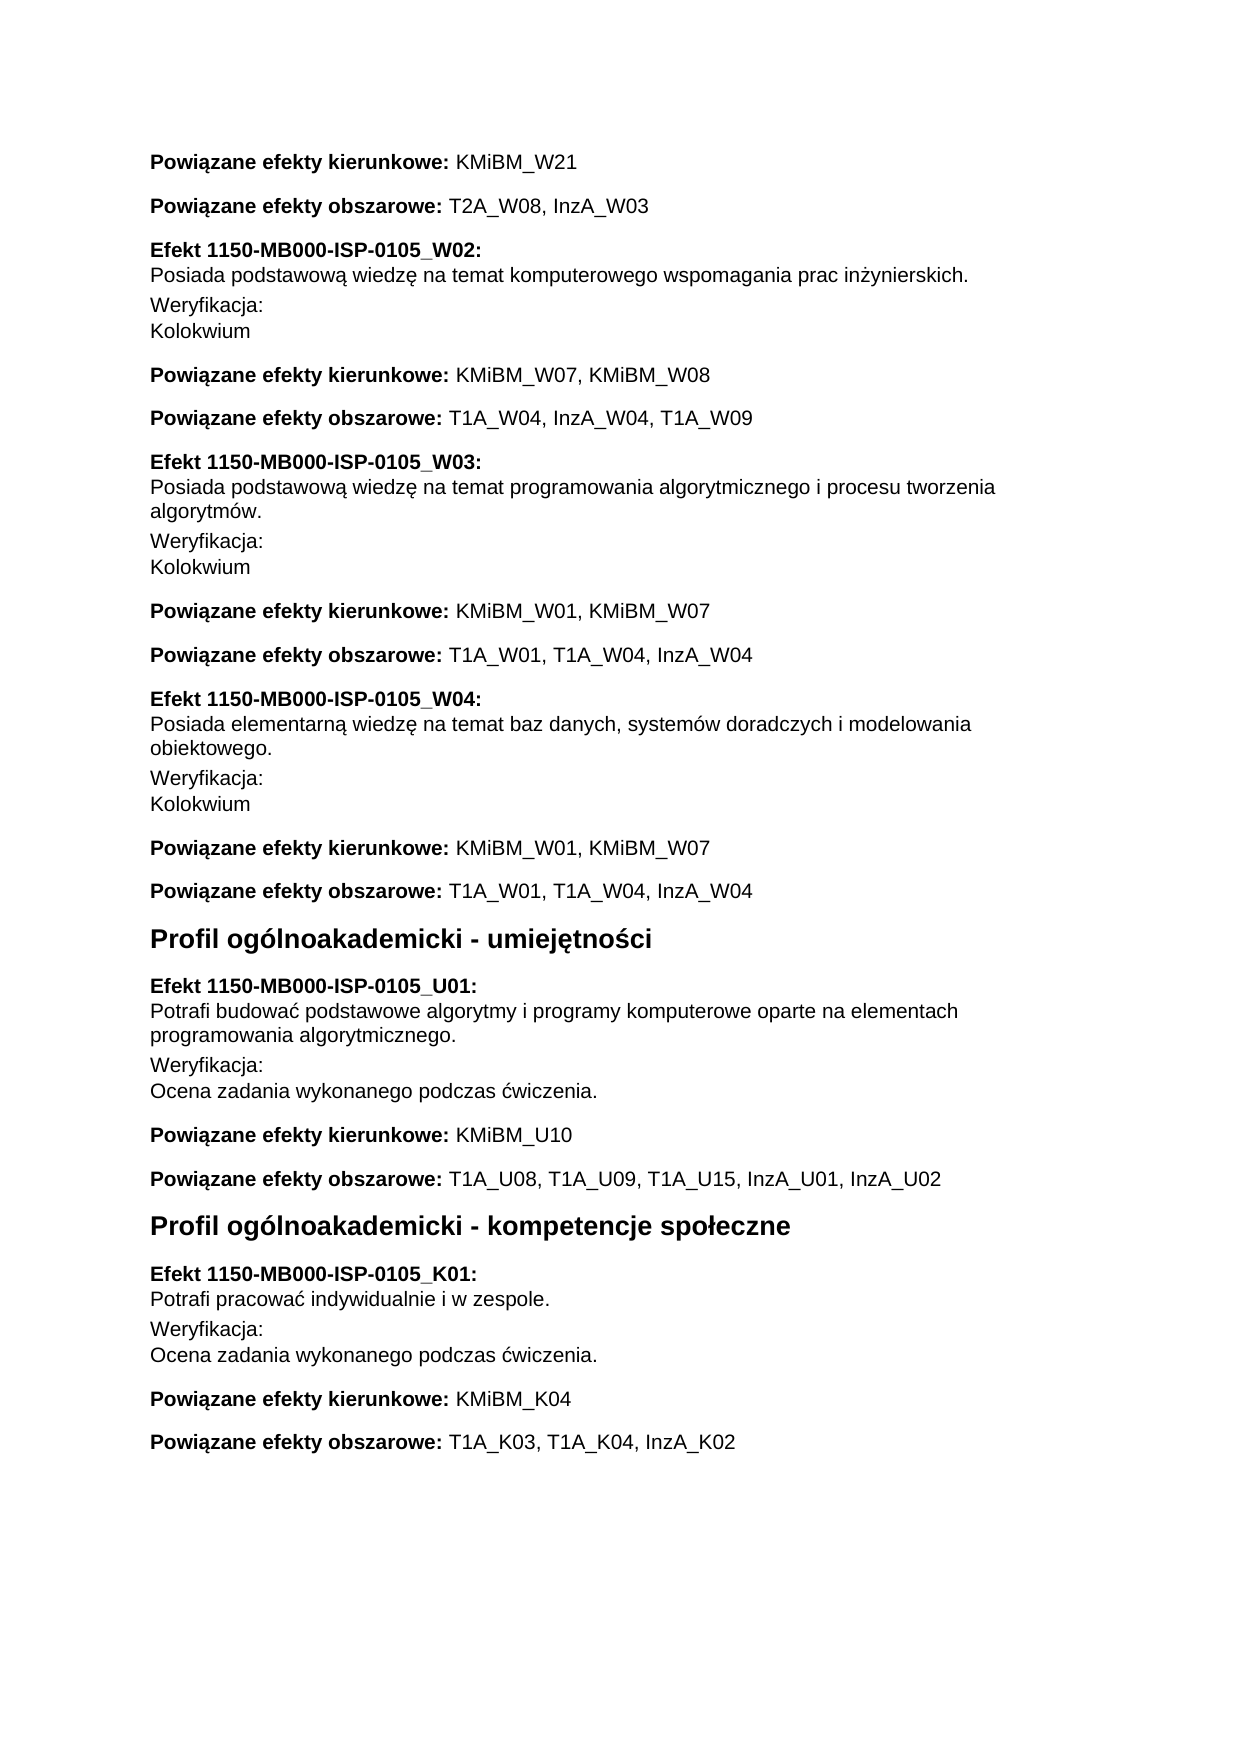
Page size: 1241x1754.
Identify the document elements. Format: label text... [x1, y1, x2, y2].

text Powiązane efekty obszarowe: T1A_W01, T1A_W04, InzA_W04 [150, 643, 1090, 667]
text Powiązane efekty kierunkowe: KMiBM_U10 [150, 1123, 1090, 1147]
text Powiązane efekty kierunkowe: KMiBM_W01, KMiBM_W07 [150, 599, 1090, 623]
text Efekt 1150-MB000-ISP-0105_W03: [150, 450, 1090, 474]
text Ocena zadania wykonanego podczas ćwiczenia. [150, 1079, 1090, 1103]
text Powiązane efekty kierunkowe: KMiBM_W07, KMiBM_W08 [150, 362, 1090, 386]
text Weryfikacja: [150, 529, 1090, 553]
text Efekt 1150-MB000-ISP-0105_W02: [150, 237, 1090, 261]
text Powiązane efekty obszarowe: T1A_W04, InzA_W04, T1A_W09 [150, 406, 1090, 430]
text Powiązane efekty kierunkowe: KMiBM_W21 [150, 150, 1090, 174]
text Posiada elementarną wiedzę na temat baz danych, systemów doradczych i modelowania obiektowego. [150, 711, 1090, 759]
text Potrafi budować podstawowe algorytmy i programy komputerowe oparte na elementach programowania algorytmicznego. [150, 999, 1090, 1047]
text Kolokwium [150, 792, 1090, 816]
subtitle Profil ogólnoakademicki - umiejętności [150, 923, 1090, 954]
text Powiązane efekty kierunkowe: KMiBM_W01, KMiBM_W07 [150, 835, 1090, 859]
text Potrafi pracować indywidualnie i w zespole. [150, 1286, 1090, 1310]
text Powiązane efekty obszarowe: T1A_W01, T1A_W04, InzA_W04 [150, 879, 1090, 903]
text Powiązane efekty obszarowe: T1A_K03, T1A_K04, InzA_K02 [150, 1430, 1090, 1454]
subtitle Profil ogólnoakademicki - kompetencje społeczne [150, 1210, 1090, 1242]
text Efekt 1150-MB000-ISP-0105_U01: [150, 974, 1090, 998]
text Weryfikacja: [150, 1053, 1090, 1077]
text Posiada podstawową wiedzę na temat programowania algorytmicznego i procesu tworzenia algorytmów. [150, 475, 1090, 523]
text Weryfikacja: [150, 1317, 1090, 1341]
text Kolokwium [150, 319, 1090, 343]
text Ocena zadania wykonanego podczas ćwiczenia. [150, 1343, 1090, 1367]
text Efekt 1150-MB000-ISP-0105_K01: [150, 1261, 1090, 1285]
text Powiązane efekty obszarowe: T1A_U08, T1A_U09, T1A_U15, InzA_U01, InzA_U02 [150, 1167, 1090, 1191]
text Weryfikacja: [150, 293, 1090, 317]
text Powiązane efekty kierunkowe: KMiBM_K04 [150, 1386, 1090, 1410]
text Efekt 1150-MB000-ISP-0105_W04: [150, 686, 1090, 710]
text Weryfikacja: [150, 766, 1090, 789]
text Powiązane efekty obszarowe: T2A_W08, InzA_W03 [150, 194, 1090, 218]
text Kolokwium [150, 555, 1090, 579]
text Posiada podstawową wiedzę na temat komputerowego wspomagania prac inżynierskich. [150, 262, 1090, 286]
